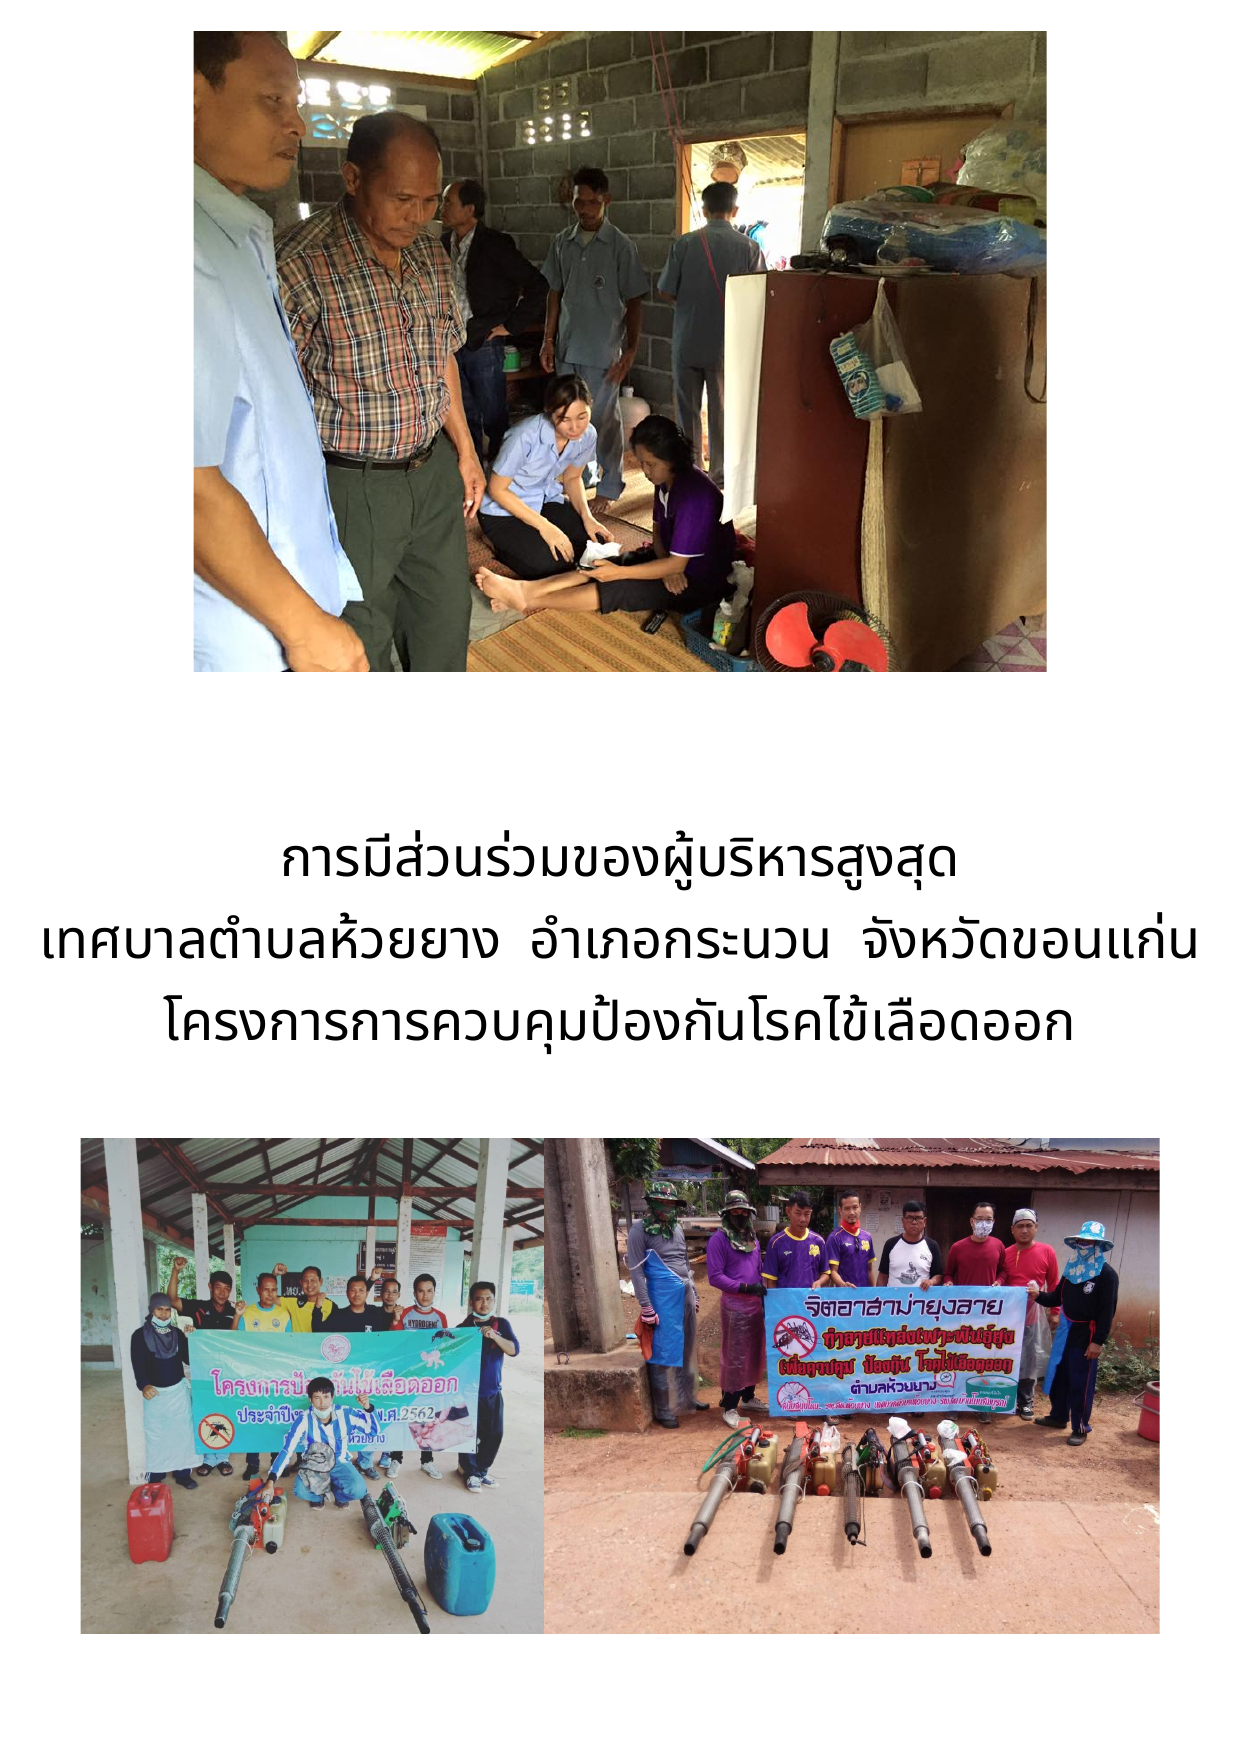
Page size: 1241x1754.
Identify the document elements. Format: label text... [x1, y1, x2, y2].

text เทศบาลตำบลห้วยยาง อำเภอกระนวน จังหวัดขอนแก่น [32, 901, 1208, 983]
picture [193, 31, 1047, 672]
picture [80, 1138, 1160, 1634]
text การมีส่วนร่วมของผู้บริหารสูงสุด [32, 819, 1208, 901]
text โครงการการควบคุมป้องกันโรคไข้เลือดออก [32, 983, 1208, 1065]
